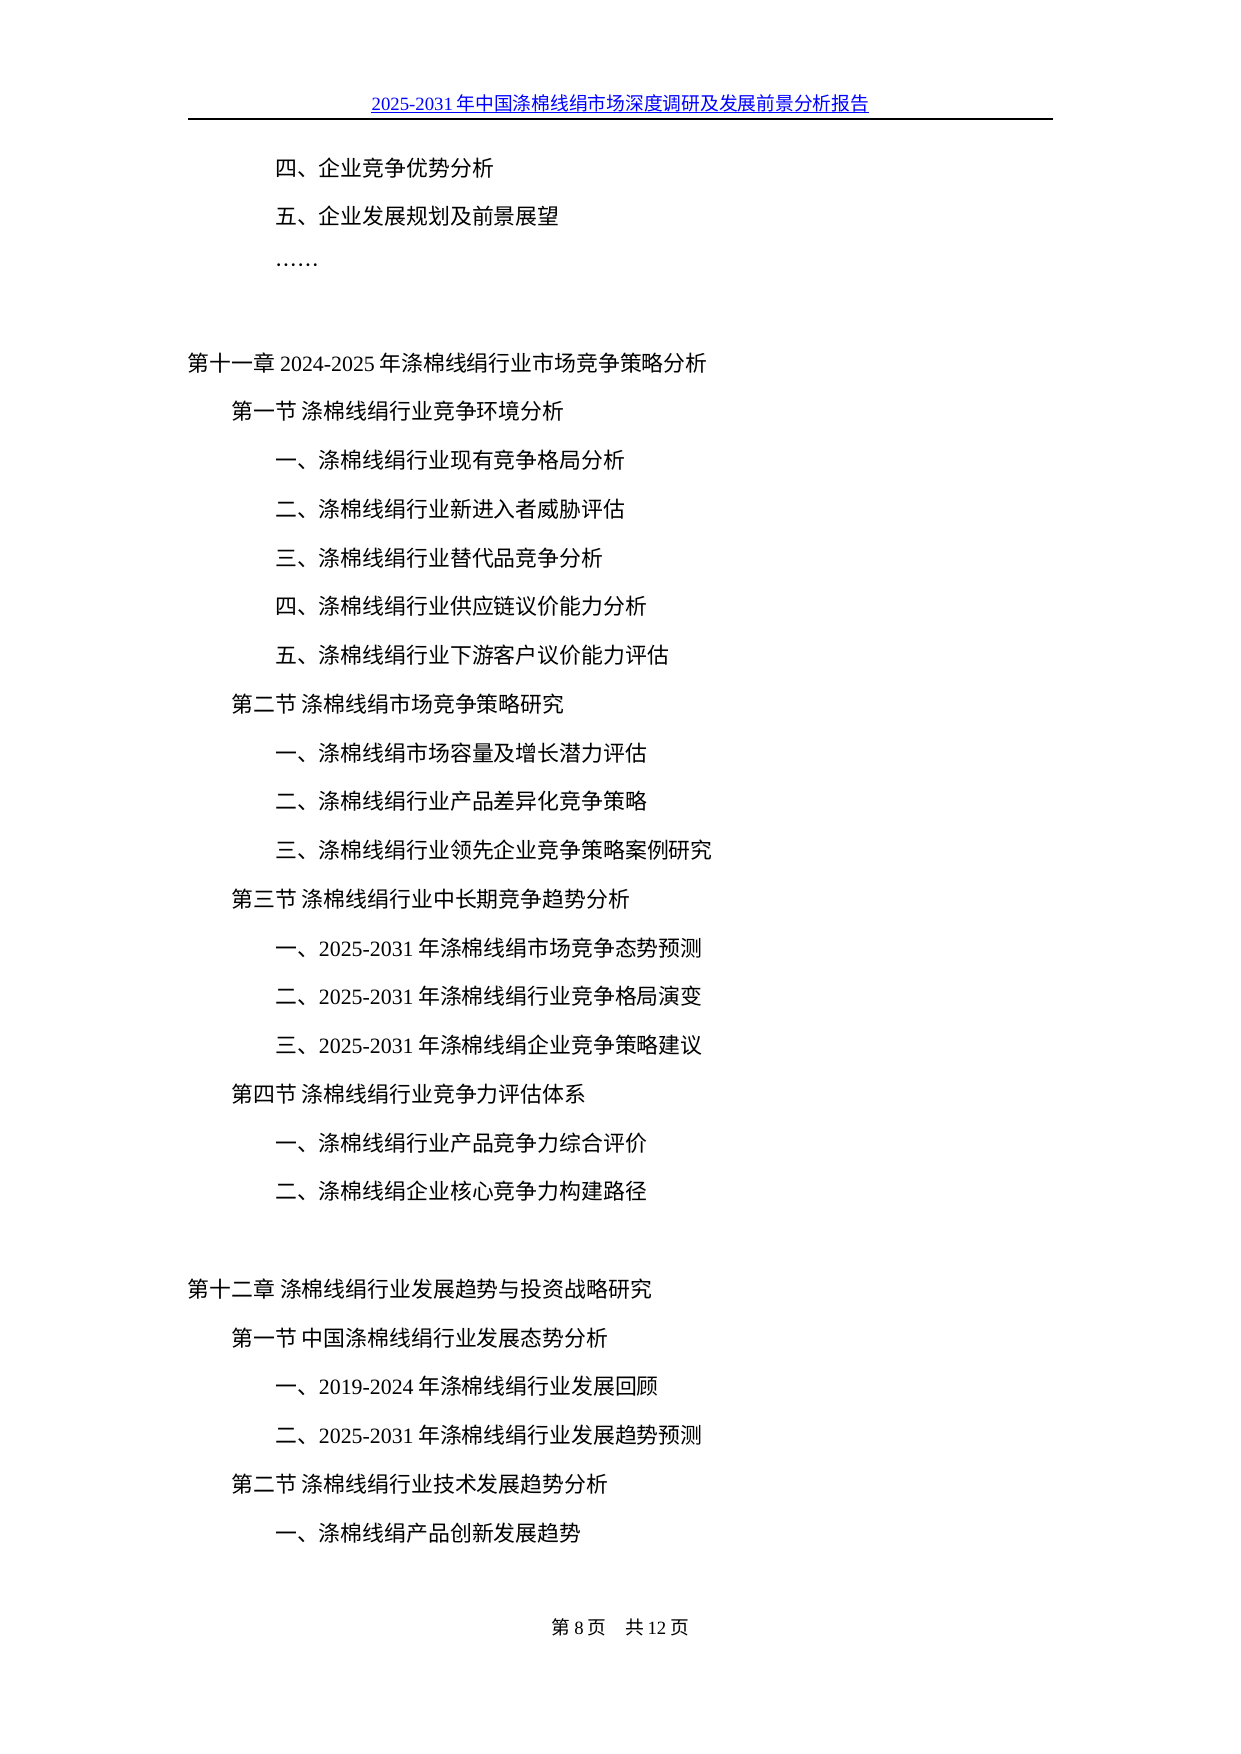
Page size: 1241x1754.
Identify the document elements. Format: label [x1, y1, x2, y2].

text [187, 150, 1053, 1548]
